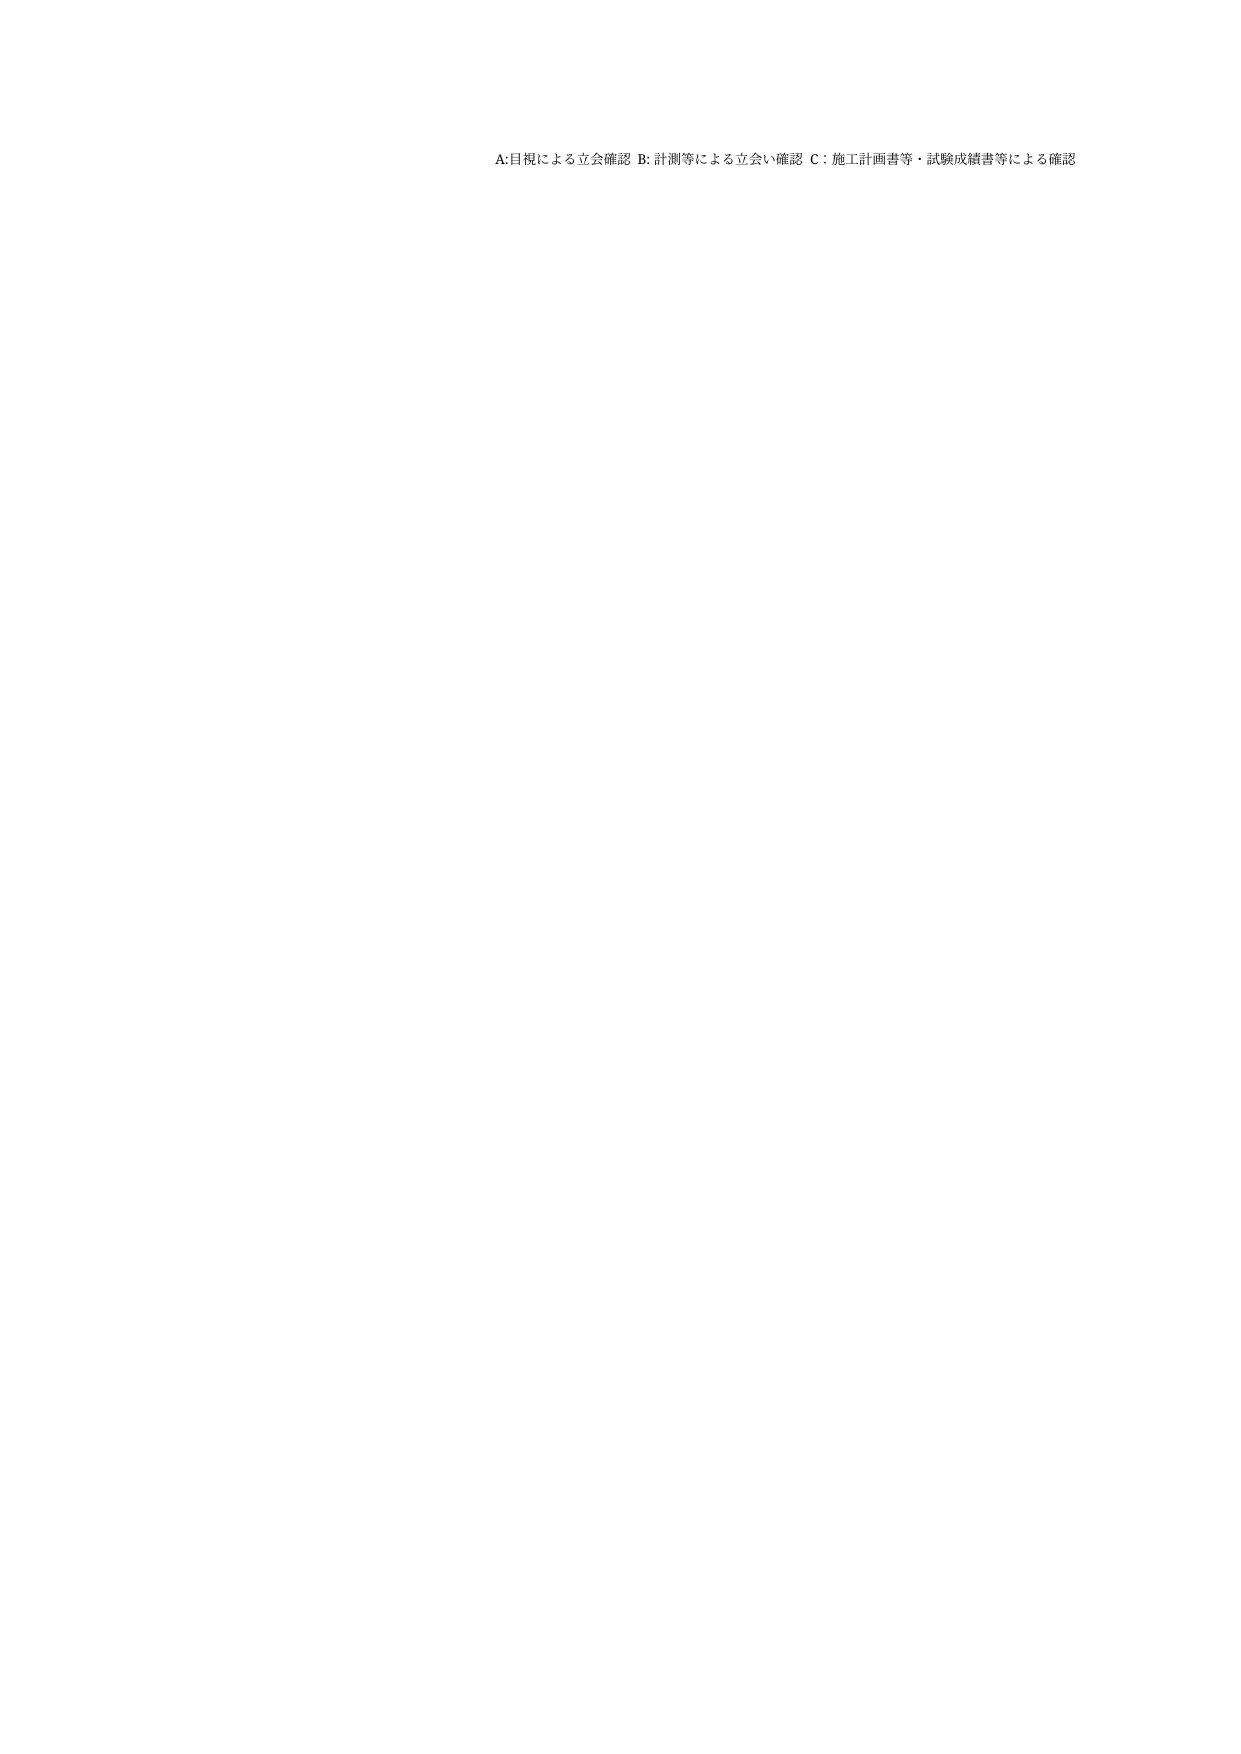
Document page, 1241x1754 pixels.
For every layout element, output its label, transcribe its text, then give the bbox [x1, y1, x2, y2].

text A:目視による立会確認 B: 計測等による立会い確認 C：施工計画書等・試験成績書等による確認 [495, 150, 1105, 168]
